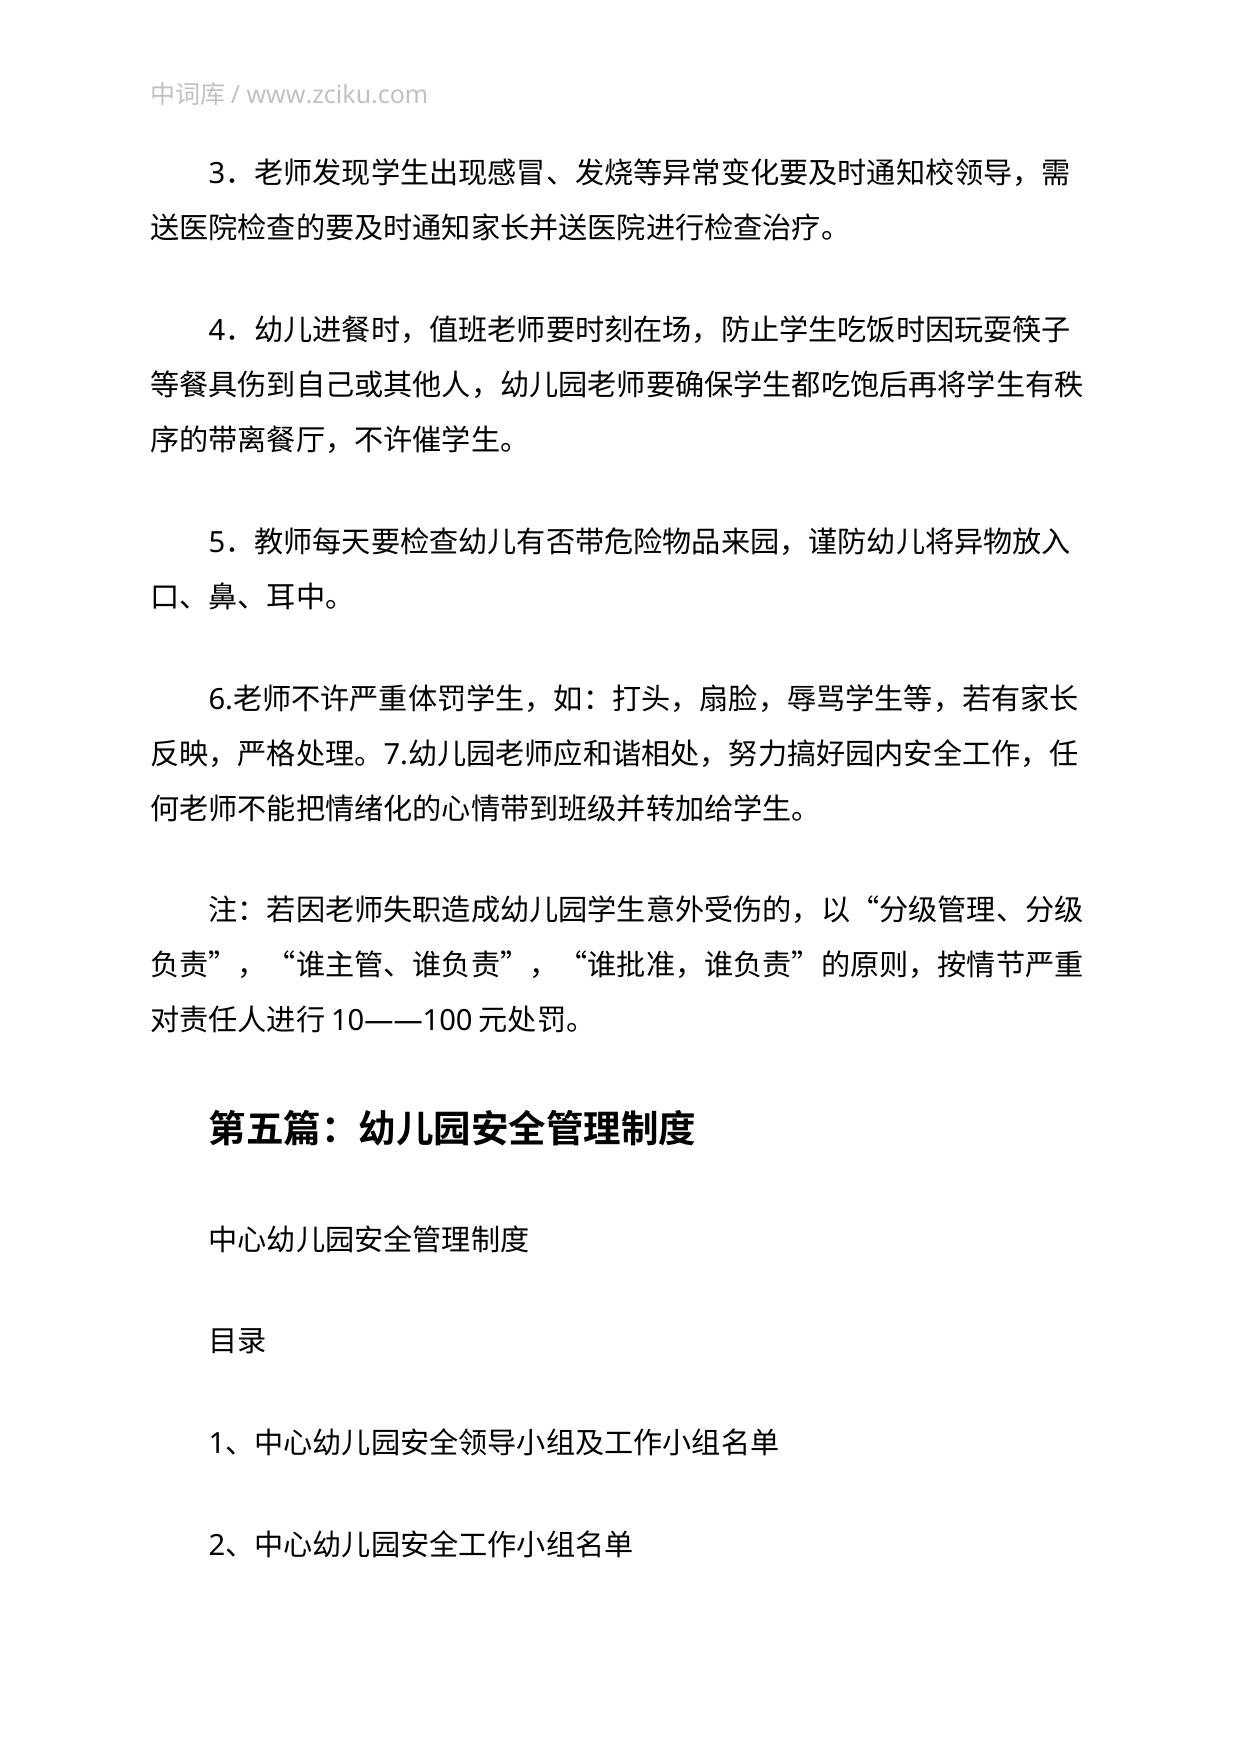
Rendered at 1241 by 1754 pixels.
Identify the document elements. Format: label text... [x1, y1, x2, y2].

text 1、中心幼儿园安全领导小组及工作小组名单 [150, 1420, 1090, 1462]
text 注：若因老师失职造成幼儿园学生意外受伤的，以“分级管理、分级负责”，“谁主管、谁负责”，“谁批准，谁负责”的原则，按情节严重对责任人进行10——100元处罚。 [150, 887, 1090, 1039]
text 6.老师不许严重体罚学生，如：打头，扇脸，辱骂学生等，若有家长反映，严格处理。7.幼儿园老师应和谐相处，努力搞好园内安全工作，任何老师不能把情绪化的心情带到班级并转加给学生。 [150, 675, 1090, 827]
text 中心幼儿园安全管理制度 [150, 1216, 1090, 1258]
text 第五篇：幼儿园安全管理制度 [150, 1099, 1090, 1153]
text 目录 [150, 1318, 1090, 1360]
text 5．教师每天要检查幼儿有否带危险物品来园，谨防幼儿将异物放入口、鼻、耳中。 [150, 518, 1090, 616]
text 3．老师发现学生出现感冒、发烧等异常变化要及时通知校领导，需送医院检查的要及时通知家长并送医院进行检查治疗。 [150, 150, 1090, 247]
text 2、中心幼儿园安全工作小组名单 [150, 1522, 1090, 1564]
text 4．幼儿进餐时，值班老师要时刻在场，防止学生吃饭时因玩耍筷子等餐具伤到自己或其他人，幼儿园老师要确保学生都吃饱后再将学生有秩序的带离餐厅，不许催学生。 [150, 307, 1090, 459]
